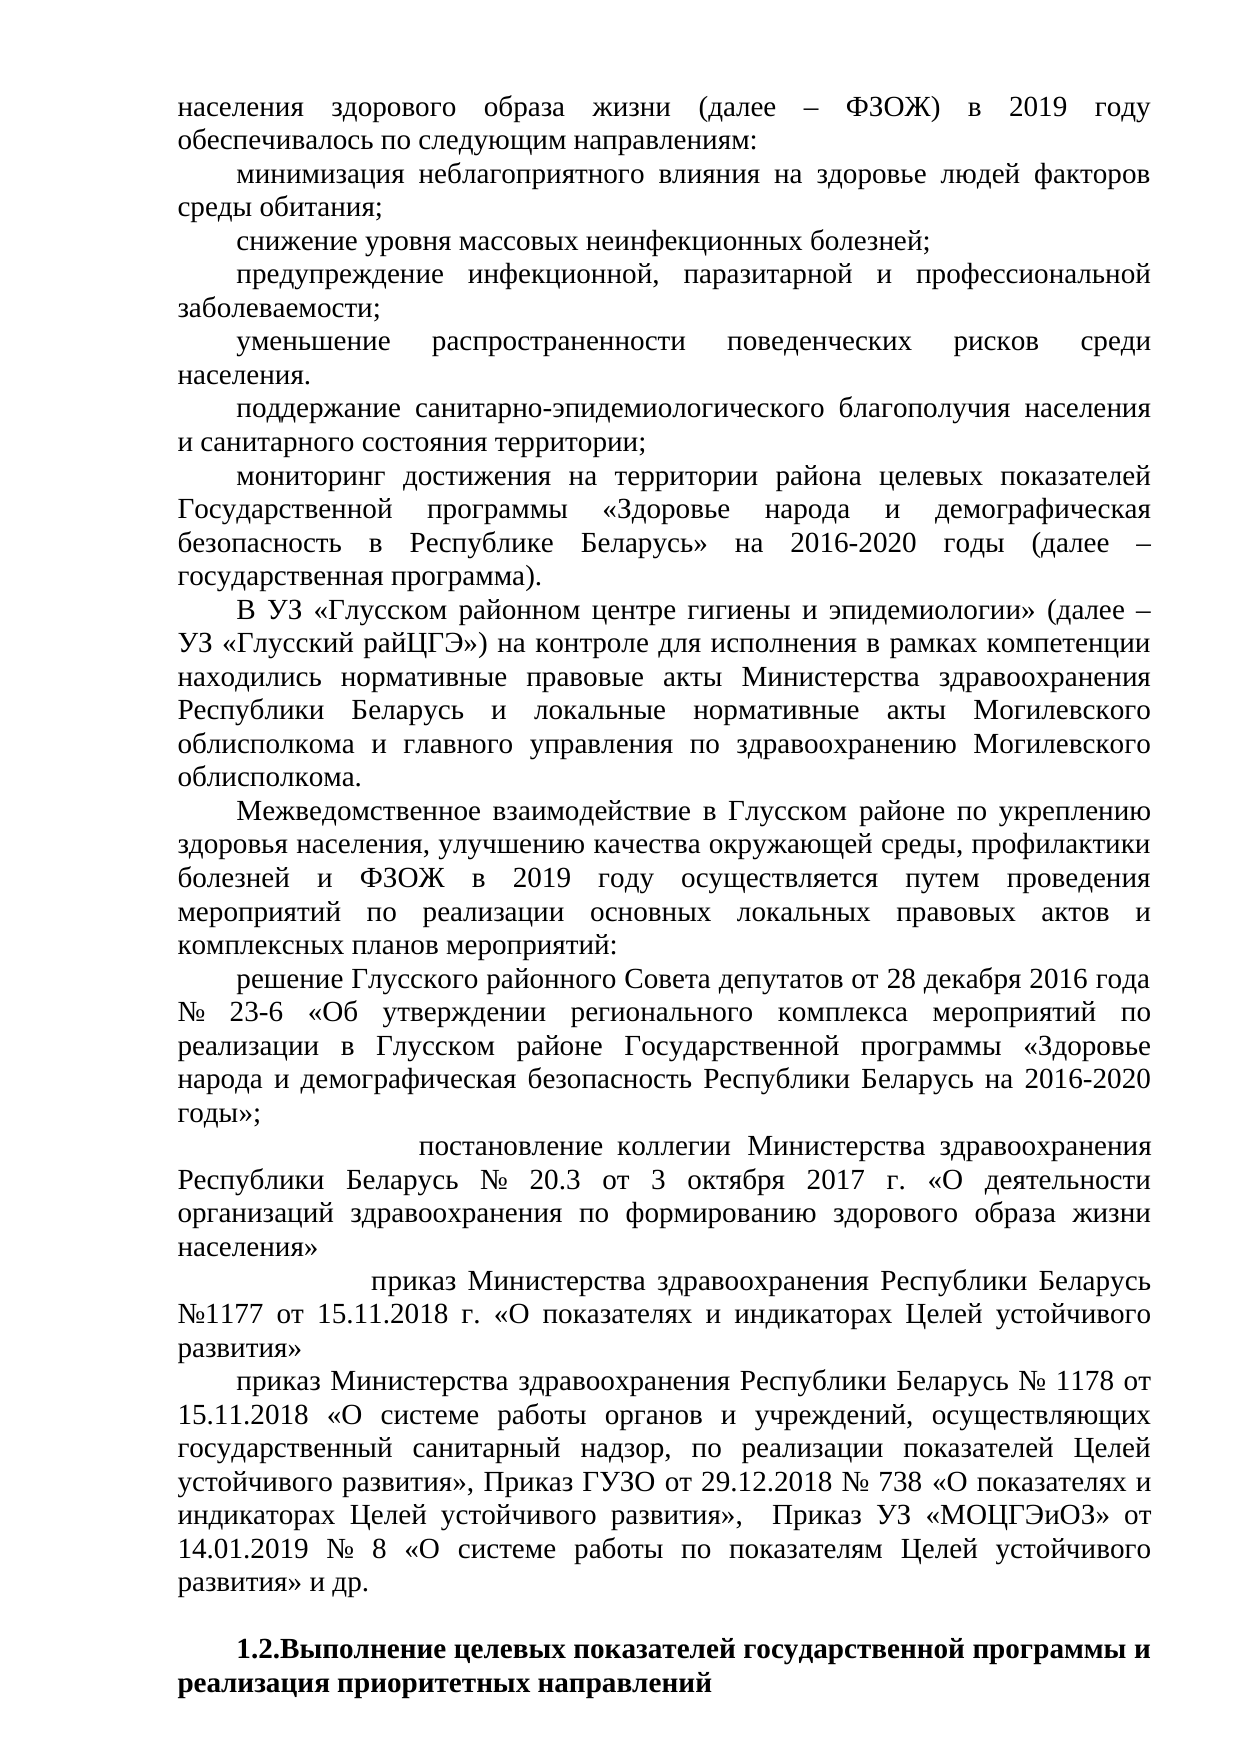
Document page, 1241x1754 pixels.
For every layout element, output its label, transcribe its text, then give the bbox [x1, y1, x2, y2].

text приказ Министерства здравоохранения Республики Беларусь №1177 от 15.11.2018 г. «О показателях и индикаторах Целей устойчивого развития» [177, 1263, 1152, 1363]
text поддержание санитарно-эпидемиологического благополучия населения и санитарного состояния территории; [177, 391, 1152, 458]
text уменьшение распространенности поведенческих рисков среди населения. [177, 323, 1152, 391]
text В УЗ «Глусском районном центре гигиены и эпидемиологии» (далее – УЗ «Глусский райЦГЭ») на контроле для исполнения в рамках компетенции находились нормативные правовые акты Министерства здравоохранения Республики Беларусь и локальные нормативные акты Могилевского облисполкома и главного управления по здравоохранению Могилевского облисполкома. [177, 592, 1152, 793]
text решение Глусского районного Совета депутатов от 28 декабря 2016 года № 23-6 «Об утверждении регионального комплекса мероприятий по реализации в Глусском районе Государственной программы «Здоровье народа и демографическая безопасность Республики Беларусь на 2016-2020 годы»; [177, 961, 1152, 1128]
text 1.2.Выполнение целевых показателей государственной программы и реализация приоритетных направлений [177, 1632, 1152, 1699]
text приказ Министерства здравоохранения Республики Беларусь № 1178 от 15.11.2018 «О системе работы органов и учреждений, осуществляющих государственный санитарный надзор, по реализации показателей Целей устойчивого развития», Приказ ГУЗО от 29.12.2018 № 738 «О показателях и индикаторах Целей устойчивого развития», Приказ УЗ «МОЦГЭиОЗ» от 14.01.2019 № 8 «О системе работы по показателям Целей устойчивого развития» и др. [177, 1363, 1152, 1598]
text Межведомственное взаимодействие в Глусском районе по укреплению здоровья населения, улучшению качества окружающей среды, профилактики болезней и ФЗОЖ в 2019 году осуществляется путем проведения мероприятий по реализации основных локальных правовых актов и комплексных планов мероприятий: [177, 793, 1152, 961]
text мониторинг достижения на территории района целевых показателей Государственной программы «Здоровье народа и демографическая безопасность в Республике Беларусь» на 2016-2020 годы (далее – государственная программа). [177, 458, 1152, 592]
text снижение уровня массовых неинфекционных болезней; [177, 223, 1152, 256]
text минимизация неблагоприятного влияния на здоровье людей факторов среды обитания; [177, 156, 1152, 223]
text предупреждение инфекционной, паразитарной и профессиональной заболеваемости; [177, 256, 1152, 323]
text постановление коллегии Министерства здравоохранения Республики Беларусь № 20.3 от 3 октября 2017 г. «О деятельности организаций здравоохранения по формированию здорового образа жизни населения» [177, 1128, 1152, 1263]
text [177, 89, 1152, 156]
